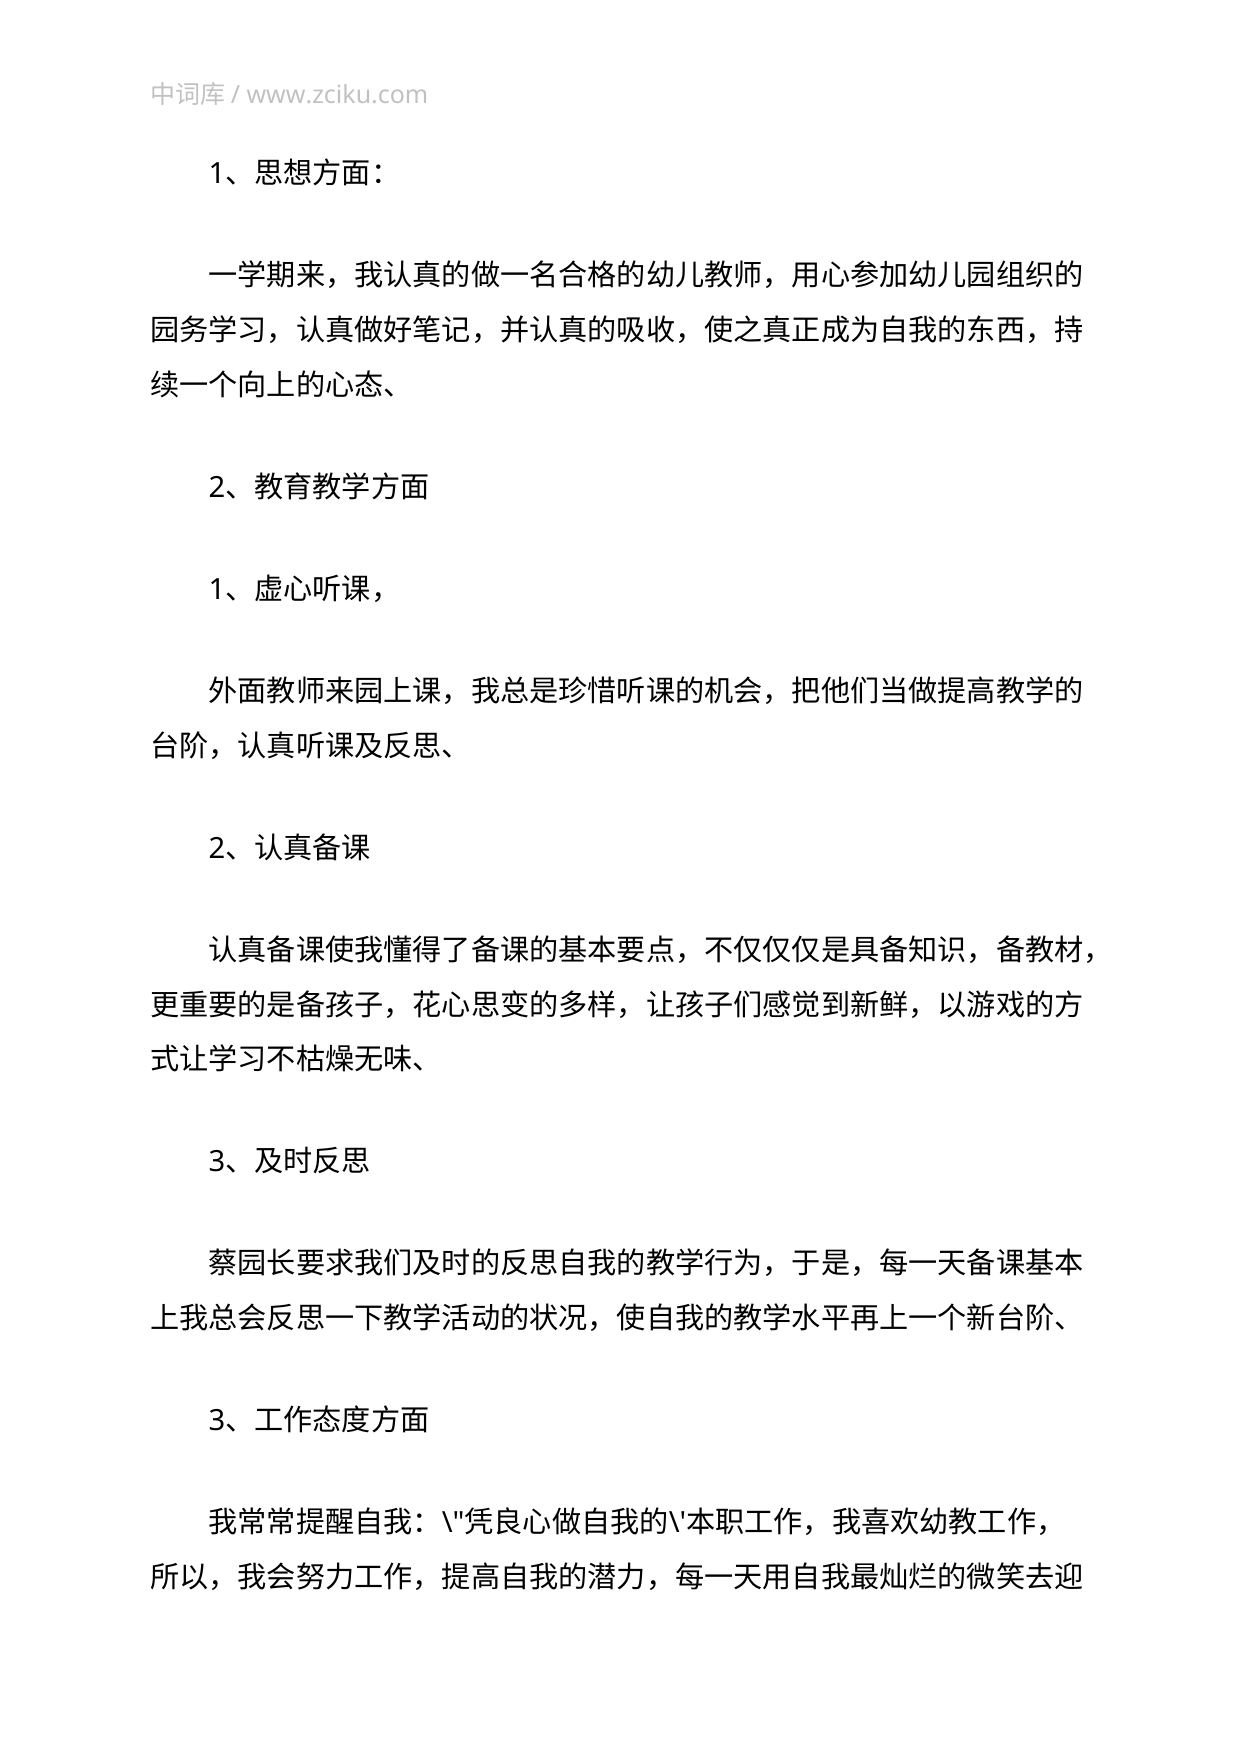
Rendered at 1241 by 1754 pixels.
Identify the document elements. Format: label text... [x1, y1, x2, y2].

text 认真备课使我懂得了备课的基本要点，不仅仅仅是具备知识，备教材，更重要的是备孩子，花心思变的多样，让孩子们感觉到新鲜，以游戏的方式让学习不枯燥无味、 [150, 926, 1090, 1078]
text 2、认真备课 [150, 824, 1090, 867]
text 1、思想方面： [150, 150, 1090, 192]
text 外面教师来园上课，我总是珍惜听课的机会，把他们当做提高教学的台阶，认真听课及反思、 [150, 667, 1090, 765]
text 一学期来，我认真的做一名合格的幼儿教师，用心参加幼儿园组织的园务学习，认真做好笔记，并认真的吸收，使之真正成为自我的东西，持续一个向上的心态、 [150, 252, 1090, 404]
text 2、教育教学方面 [150, 463, 1090, 506]
text 3、及时反思 [150, 1138, 1090, 1180]
text 蔡园长要求我们及时的反思自我的教学行为，于是，每一天备课基本上我总会反思一下教学活动的状况，使自我的教学水平再上一个新台阶、 [150, 1240, 1090, 1337]
text 3、工作态度方面 [150, 1396, 1090, 1439]
text 1、虚心听课， [150, 566, 1090, 608]
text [150, 1498, 1090, 1596]
